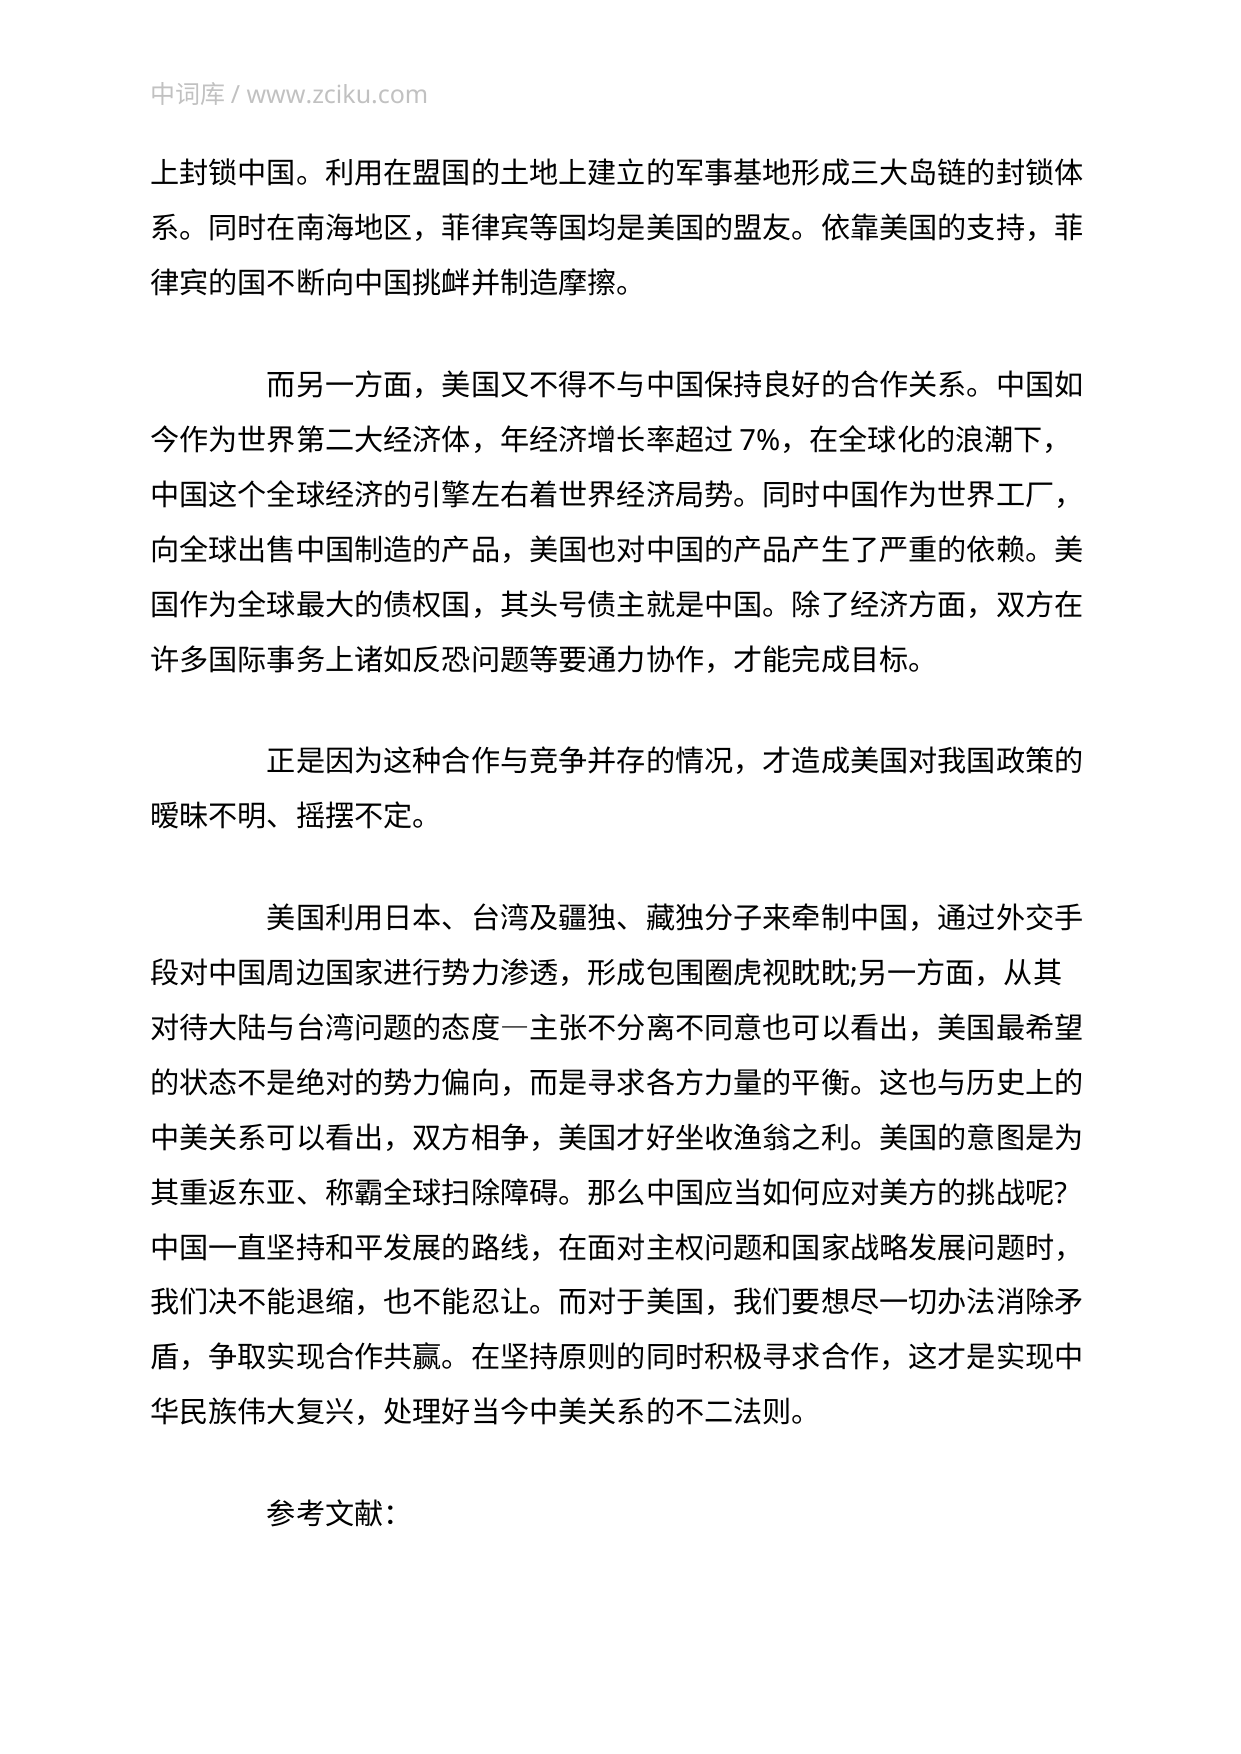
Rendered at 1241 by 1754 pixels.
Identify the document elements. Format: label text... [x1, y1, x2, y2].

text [150, 150, 1090, 302]
text 参考文献： [150, 1491, 1090, 1533]
text 美国利用日本、台湾及疆独、藏独分子来牵制中国，通过外交手段对中国周边国家进行势力渗透，形成包围圈虎视眈眈;另一方面，从其对待大陆与台湾问题的态度—主张不分离不同意也可以看出，美国最希望的状态不是绝对的势力偏向，而是寻求各方力量的平衡。这也与历史上的中美关系可以看出，双方相争，美国才好坐收渔翁之利。美国的意图是为其重返东亚、称霸全球扫除障碍。那么中国应当如何应对美方的挑战呢?中国一直坚持和平发展的路线，在面对主权问题和国家战略发展问题时，我们决不能退缩，也不能忍让。而对于美国，我们要想尽一切办法消除矛盾，争取实现合作共赢。在坚持原则的同时积极寻求合作，这才是实现中华民族伟大复兴，处理好当今中美关系的不二法则。 [150, 894, 1090, 1431]
text 而另一方面，美国又不得不与中国保持良好的合作关系。中国如今作为世界第二大经济体，年经济增长率超过7%，在全球化的浪潮下，中国这个全球经济的引擎左右着世界经济局势。同时中国作为世界工厂，向全球出售中国制造的产品，美国也对中国的产品产生了严重的依赖。美国作为全球最大的债权国，其头号债主就是中国。除了经济方面，双方在许多国际事务上诸如反恐问题等要通力协作，才能完成目标。 [150, 362, 1090, 678]
text 正是因为这种合作与竞争并存的情况，才造成美国对我国政策的暧昧不明、摇摆不定。 [150, 738, 1090, 835]
